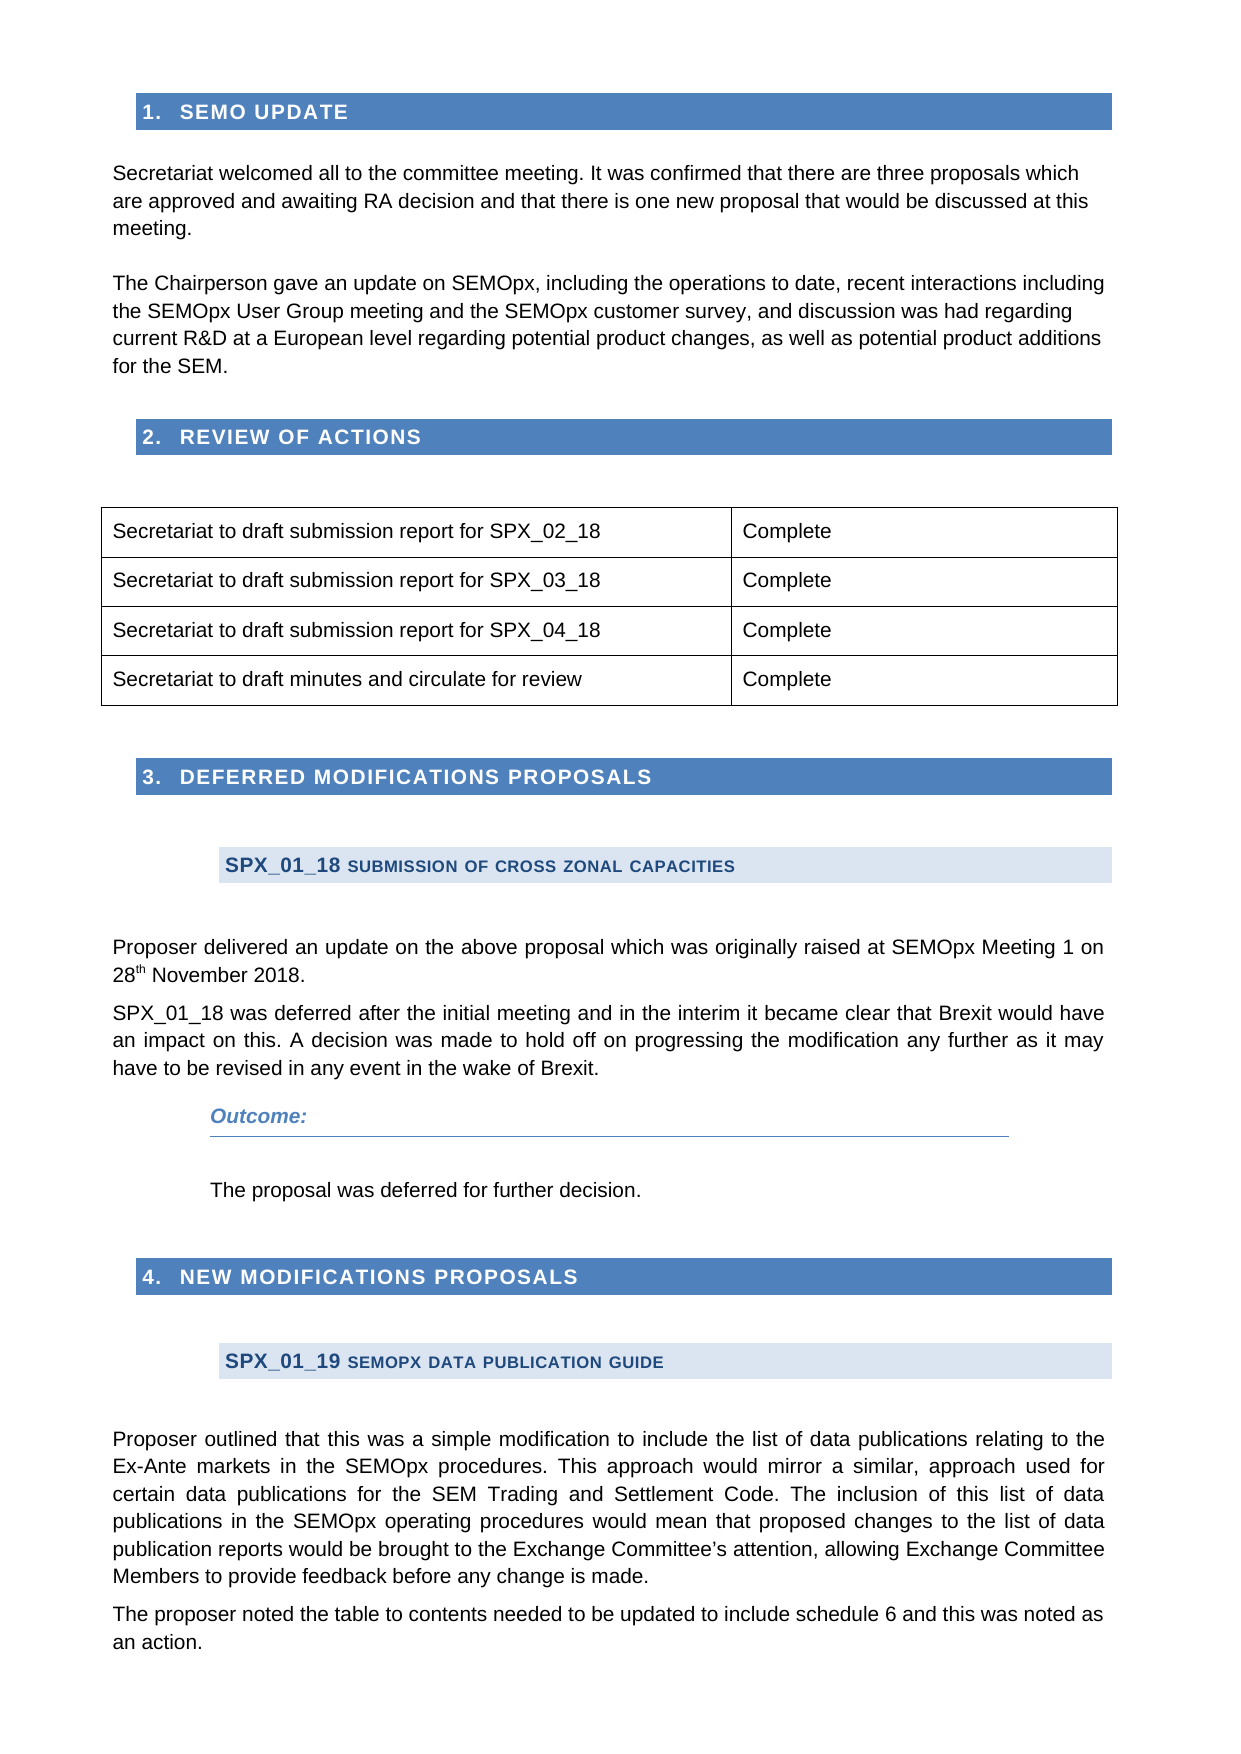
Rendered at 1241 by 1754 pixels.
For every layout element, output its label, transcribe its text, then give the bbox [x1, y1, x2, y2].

text Secretariat welcomed all to the committee meeting. It was confirmed that there are three proposals which are approved and awaiting RA decision and that there is one new proposal that would be discussed at this meeting. [112, 161, 1106, 240]
table_header Secretariat to draft submission report for SPX_02_18 [102, 508, 731, 557]
table_cell Secretariat to draft submission report for SPX_03_18 [102, 558, 731, 606]
subtitle SPX_01_18 submission of cross zonal capacities [225, 853, 1106, 877]
table_header Complete [732, 508, 1117, 557]
list The proposal was deferred for further decision. [135, 1178, 1106, 1202]
subtitle Semo Update [142, 100, 1106, 124]
text Outcome: [210, 1104, 1009, 1136]
subtitle new Modifications Proposals [142, 1265, 1106, 1289]
table_cell Complete [732, 607, 1117, 655]
text SPX_01_18 was deferred after the initial meeting and in the interim it became clear that Brexit would have an impact on this. A decision was made to hold off on progressing the modification any further as it may have to be revised in any event in the wake of Brexit. [112, 1001, 1106, 1079]
table_cell Complete [732, 656, 1117, 705]
text The Chairperson gave an update on SEMOpx, including the operations to date, recent interactions including the SEMOpx User Group meeting and the SEMOpx customer survey, and discussion was had regarding current R&D at a European level regarding potential product changes, as well as potential product additions for the SEM. [112, 271, 1106, 377]
table_cell Secretariat to draft minutes and circulate for review [102, 656, 731, 705]
table_cell Secretariat to draft submission report for SPX_04_18 [102, 607, 731, 655]
text The proposer noted the table to contents needed to be updated to include schedule 6 and this was noted as an action. [112, 1602, 1106, 1654]
subtitle deferred Modifications Proposals [142, 765, 1106, 789]
subtitle Review of Actions [142, 425, 1106, 449]
table_cell Complete [732, 558, 1117, 606]
text Proposer outlined that this was a simple modification to include the list of data publications relating to the Ex-Ante markets in the SEMOpx procedures. This approach would mirror a similar, approach used for certain data publications for the SEM Trading and Settlement Code. The inclusion of this list of data publications in the SEMOpx operating procedures would mean that proposed changes to the list of data publication reports would be brought to the Exchange Committee’s attention, allowing Exchange Committee Members to provide feedback before any change is made. [112, 1427, 1106, 1588]
subtitle SPX_01_19 semopx data publication guide [225, 1349, 1106, 1373]
text Proposer delivered an update on the above proposal which was originally raised at SEMOpx Meeting 1 on 28th November 2018. [112, 935, 1106, 987]
